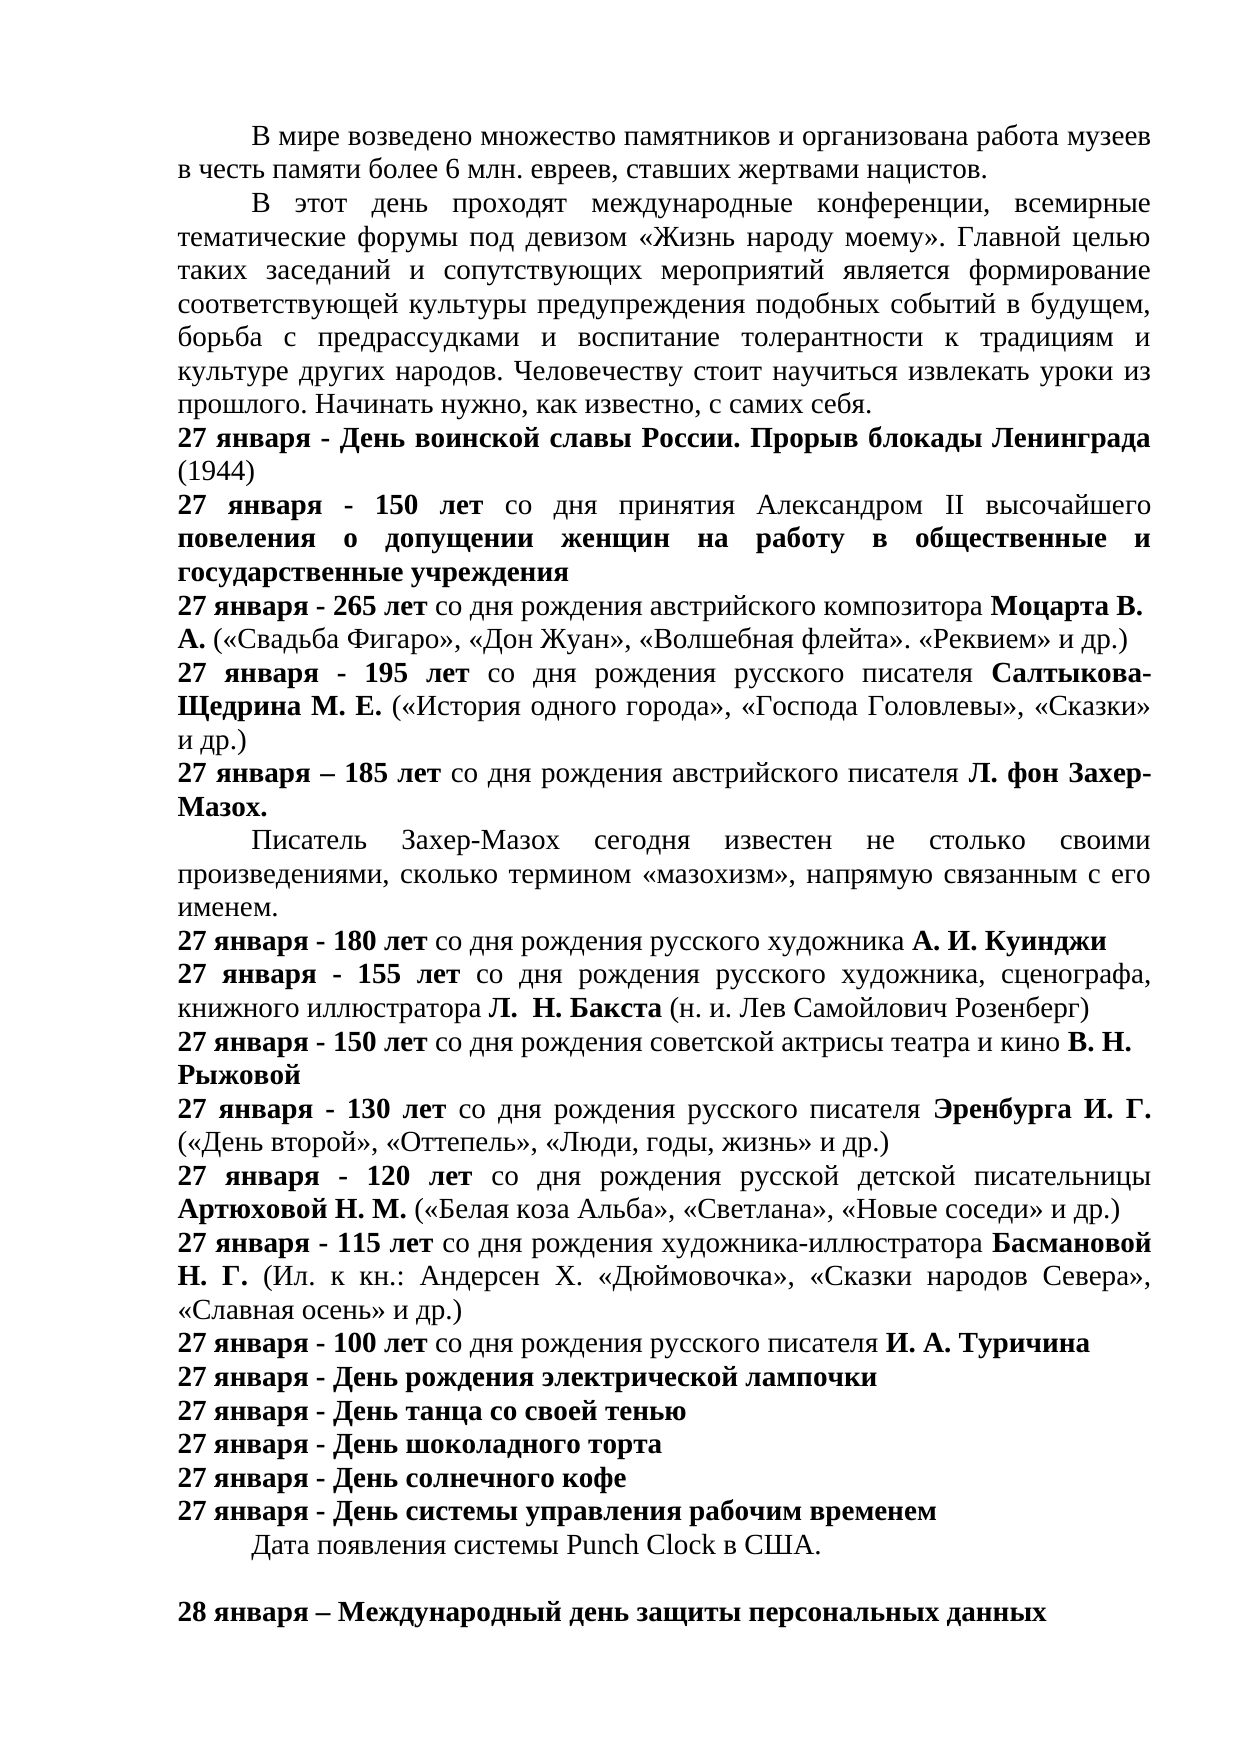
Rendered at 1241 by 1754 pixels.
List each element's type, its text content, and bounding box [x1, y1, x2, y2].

text 27 января - 180 лет со дня рождения русского художника А. И. Куинджи [177, 923, 1152, 957]
text 27 января - 115 лет со дня рождения художника-иллюстратора Басмановой Н. Г. (Ил. к кн.: Андерсен Х. «Дюймовочка», «Сказки народов Севера», «Славная осень» и др.) [177, 1225, 1152, 1326]
text Дата появления системы Punch Clock в США. [177, 1527, 1152, 1560]
text В мире возведено множество памятников и организована работа музеев в честь памяти более 6 млн. евреев, ставших жертвами нацистов. [177, 118, 1152, 185]
text 27 января - 195 лет со дня рождения русского писателя Салтыкова-Щедрина М. Е. («История одного города», «Господа Головлевы», «Сказки» и др.) [177, 655, 1152, 755]
text 27 января - День танца со своей тенью [177, 1393, 1152, 1426]
text 27 января - День системы управления рабочим временем [177, 1493, 1152, 1527]
text 27 января - 155 лет со дня рождения русского художника, сценографа, книжного иллюстратора Л. Н. Бакста (н. и. Лев Самойлович Розенберг) [177, 957, 1152, 1024]
text В этот день проходят международные конференции, всемирные тематические форумы под девизом «Жизнь народу моему». Главной целью таких заседаний и сопутствующих мероприятий является формирование соответствующей культуры предупреждения подобных событий в будущем, борьба с предрассудками и воспитание толерантности к традициям и культуре других народов. Человечеству стоит научиться извлекать уроки из прошлого. Начинать нужно, как известно, с самих себя. [177, 185, 1152, 420]
text 27 января - 265 лет со дня рождения австрийского композитора Моцарта В. А. («Свадьба Фигаро», «Дон Жуан», «Волшебная флейта». «Реквием» и др.) [177, 588, 1152, 655]
text 27 января - День рождения электрической лампочки [177, 1359, 1152, 1393]
text 27 января - 120 лет со дня рождения русской детской писательницы Артюховой Н. М. («Белая коза Альба», «Светлана», «Новые соседи» и др.) [177, 1158, 1152, 1225]
text 27 января – 185 лет со дня рождения австрийского писателя Л. фон Захер-Мазох. [177, 755, 1152, 822]
text 27 января - 150 лет со дня рождения советской актрисы театра и кино В. Н. Рыжовой [177, 1024, 1152, 1091]
text Писатель Захер-Мазох сегодня известен не столько своими произведениями, сколько термином «мазохизм», напрямую связанным с его именем. [177, 822, 1152, 923]
text 27 января - День солнечного кофе [177, 1460, 1152, 1493]
text 27 января - 100 лет со дня рождения русского писателя И. А. Туричина [177, 1326, 1152, 1359]
text 27 января - День воинской славы России. Прорыв блокады Ленинграда (1944) [177, 420, 1152, 487]
text 27 января - 150 лет со дня принятия Александром II высочайшего повеления о допущении женщин на работу в общественные и государственные учреждения [177, 487, 1152, 588]
text 27 января - 130 лет со дня рождения русского писателя Эренбурга И. Г. («День второй», «Оттепель», «Люди, годы, жизнь» и др.) [177, 1091, 1152, 1158]
text 28 января – Международный день защиты персональных данных [177, 1594, 1152, 1627]
text 27 января - День шоколадного торта [177, 1426, 1152, 1460]
